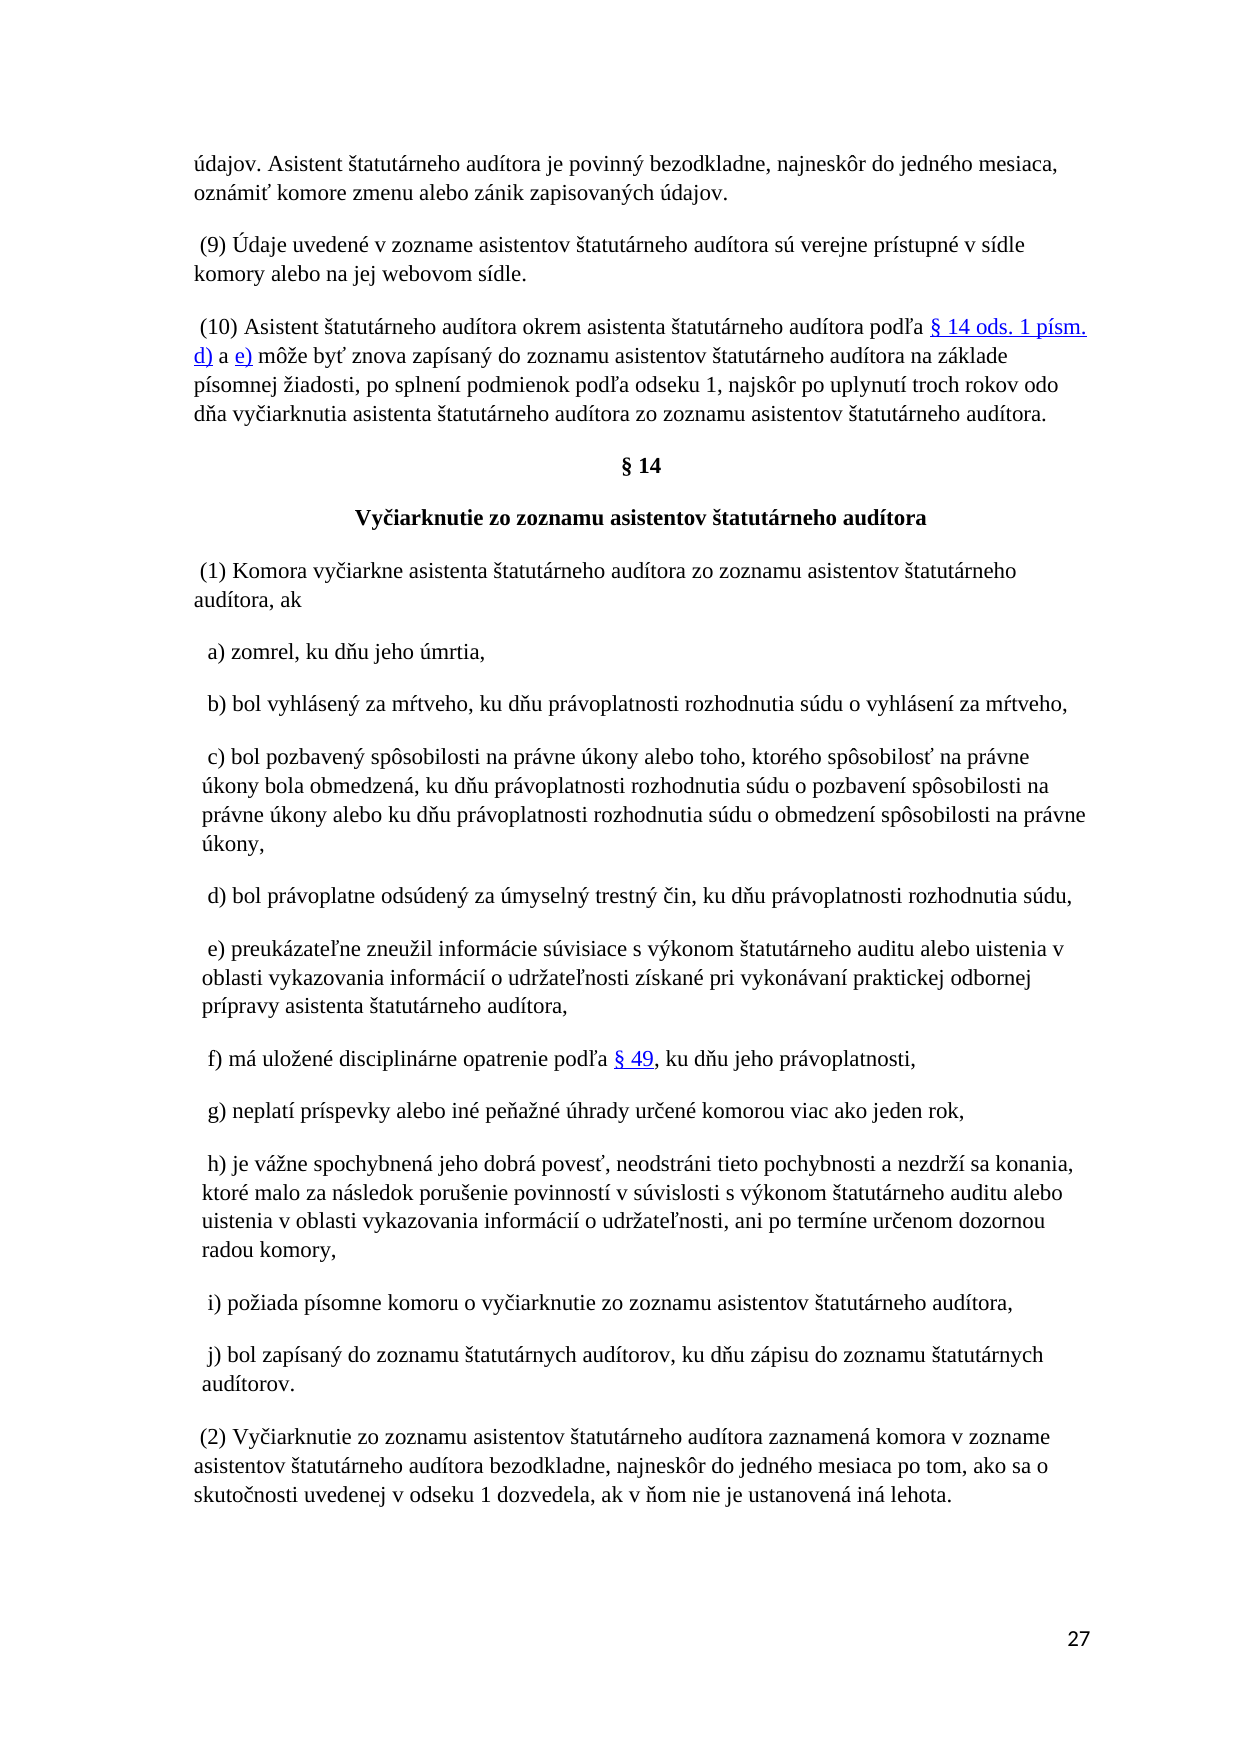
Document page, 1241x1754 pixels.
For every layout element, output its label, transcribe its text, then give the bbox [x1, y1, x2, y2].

text (10) Asistent štatutárneho audítora okrem asistenta štatutárneho audítora podľa § 14 ods. 1 písm. d) a e) môže byť znova zapísaný do zoznamu asistentov štatutárneho audítora na základe písomnej žiadosti, po splnení podmienok podľa odseku 1, najskôr po uplynutí troch rokov odo dňa vyčiarknutia asistenta štatutárneho audítora zo zoznamu asistentov štatutárneho audítora. [194, 313, 1090, 426]
text c) bol pozbavený spôsobilosti na právne úkony alebo toho, ktorého spôsobilosť na právne úkony bola obmedzená, ku dňu právoplatnosti rozhodnutia súdu o pozbavení spôsobilosti na právne úkony alebo ku dňu právoplatnosti rozhodnutia súdu o obmedzení spôsobilosti na právne úkony, [202, 743, 1090, 856]
text f) má uložené disciplinárne opatrenie podľa § 49, ku dňu jeho právoplatnosti, [202, 1045, 1090, 1071]
text g) neplatí príspevky alebo iné peňažné úhrady určené komorou viac ako jeden rok, [202, 1097, 1090, 1124]
text a) zomrel, ku dňu jeho úmrtia, [202, 638, 1090, 664]
text e) preukázateľne zneužil informácie súvisiace s výkonom štatutárneho auditu alebo uistenia v oblasti vykazovania informácií o udržateľnosti získané pri vykonávaní praktickej odbornej prípravy asistenta štatutárneho audítora, [202, 934, 1090, 1019]
text d) bol právoplatne odsúdený za úmyselný trestný čin, ku dňu právoplatnosti rozhodnutia súdu, [202, 882, 1090, 908]
text (9) Údaje uvedené v zozname asistentov štatutárneho audítora sú verejne prístupné v sídle komory alebo na jej webovom sídle. [194, 231, 1090, 287]
text (2) Vyčiarknutie zo zoznamu asistentov štatutárneho audítora zaznamená komora v zozname asistentov štatutárneho audítora bezodkladne, najneskôr do jedného mesiaca po tom, ako sa o skutočnosti uvedenej v odseku 1 dozvedela, ak v ňom nie je ustanovená iná lehota. [194, 1423, 1090, 1507]
text Vyčiarknutie zo zoznamu asistentov štatutárneho audítora [186, 504, 1090, 531]
text j) bol zapísaný do zoznamu štatutárnych audítorov, ku dňu zápisu do zoznamu štatutárnych audítorov. [202, 1341, 1090, 1397]
text i) požiada písomne komoru o vyčiarknutie zo zoznamu asistentov štatutárneho audítora, [202, 1289, 1090, 1315]
text b) bol vyhlásený za mŕtveho, ku dňu právoplatnosti rozhodnutia súdu o vyhlásení za mŕtveho, [202, 691, 1090, 717]
text § 14 [186, 452, 1090, 478]
text (1) Komora vyčiarkne asistenta štatutárneho audítora zo zoznamu asistentov štatutárneho audítora, ak [194, 557, 1090, 612]
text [194, 150, 1090, 205]
text h) je vážne spochybnená jeho dobrá povesť, neodstráni tieto pochybnosti a nezdrží sa konania, ktoré malo za následok porušenie povinností v súvislosti s výkonom štatutárneho auditu alebo uistenia v oblasti vykazovania informácií o udržateľnosti, ani po termíne určenom dozornou radou komory, [202, 1150, 1090, 1263]
